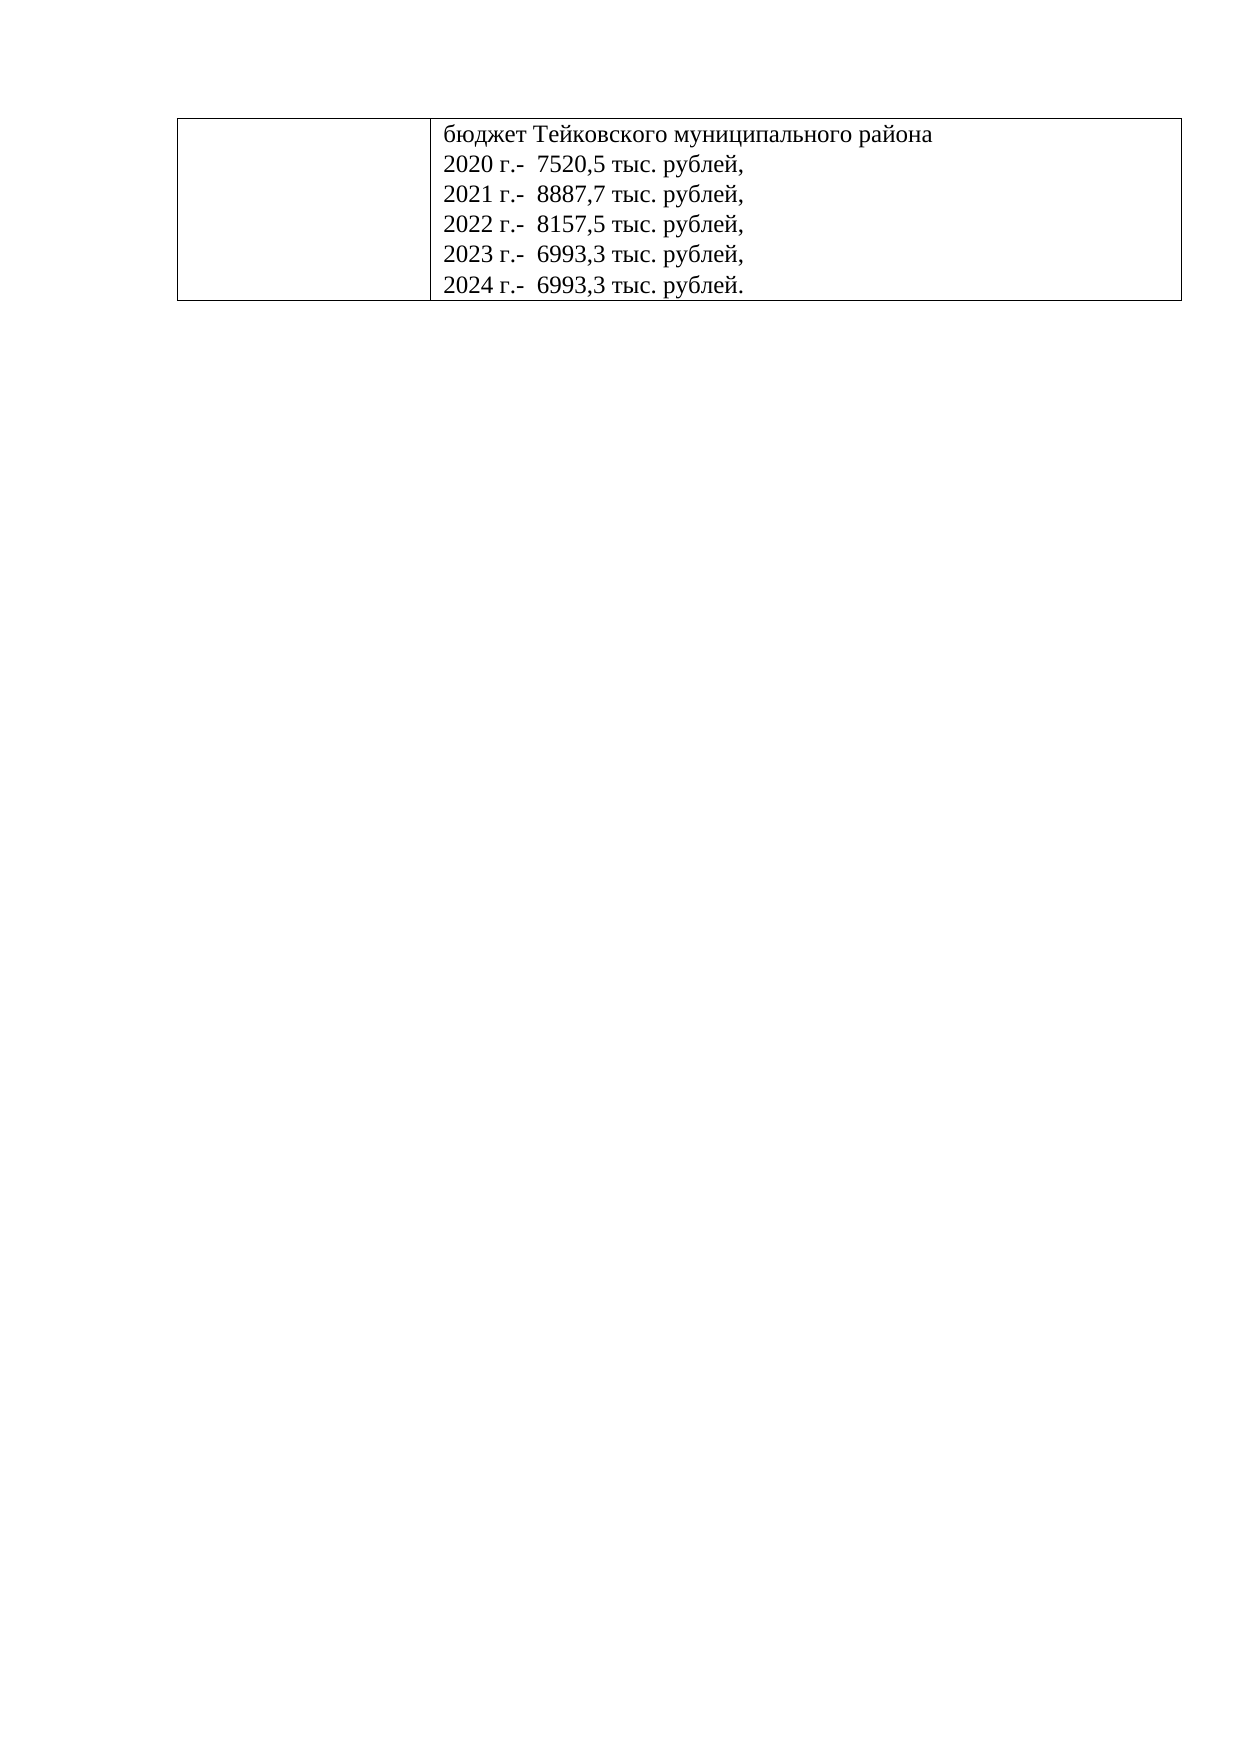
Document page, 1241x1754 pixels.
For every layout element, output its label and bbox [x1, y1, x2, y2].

table_cell [431, 119, 1181, 300]
table_cell [178, 119, 430, 300]
